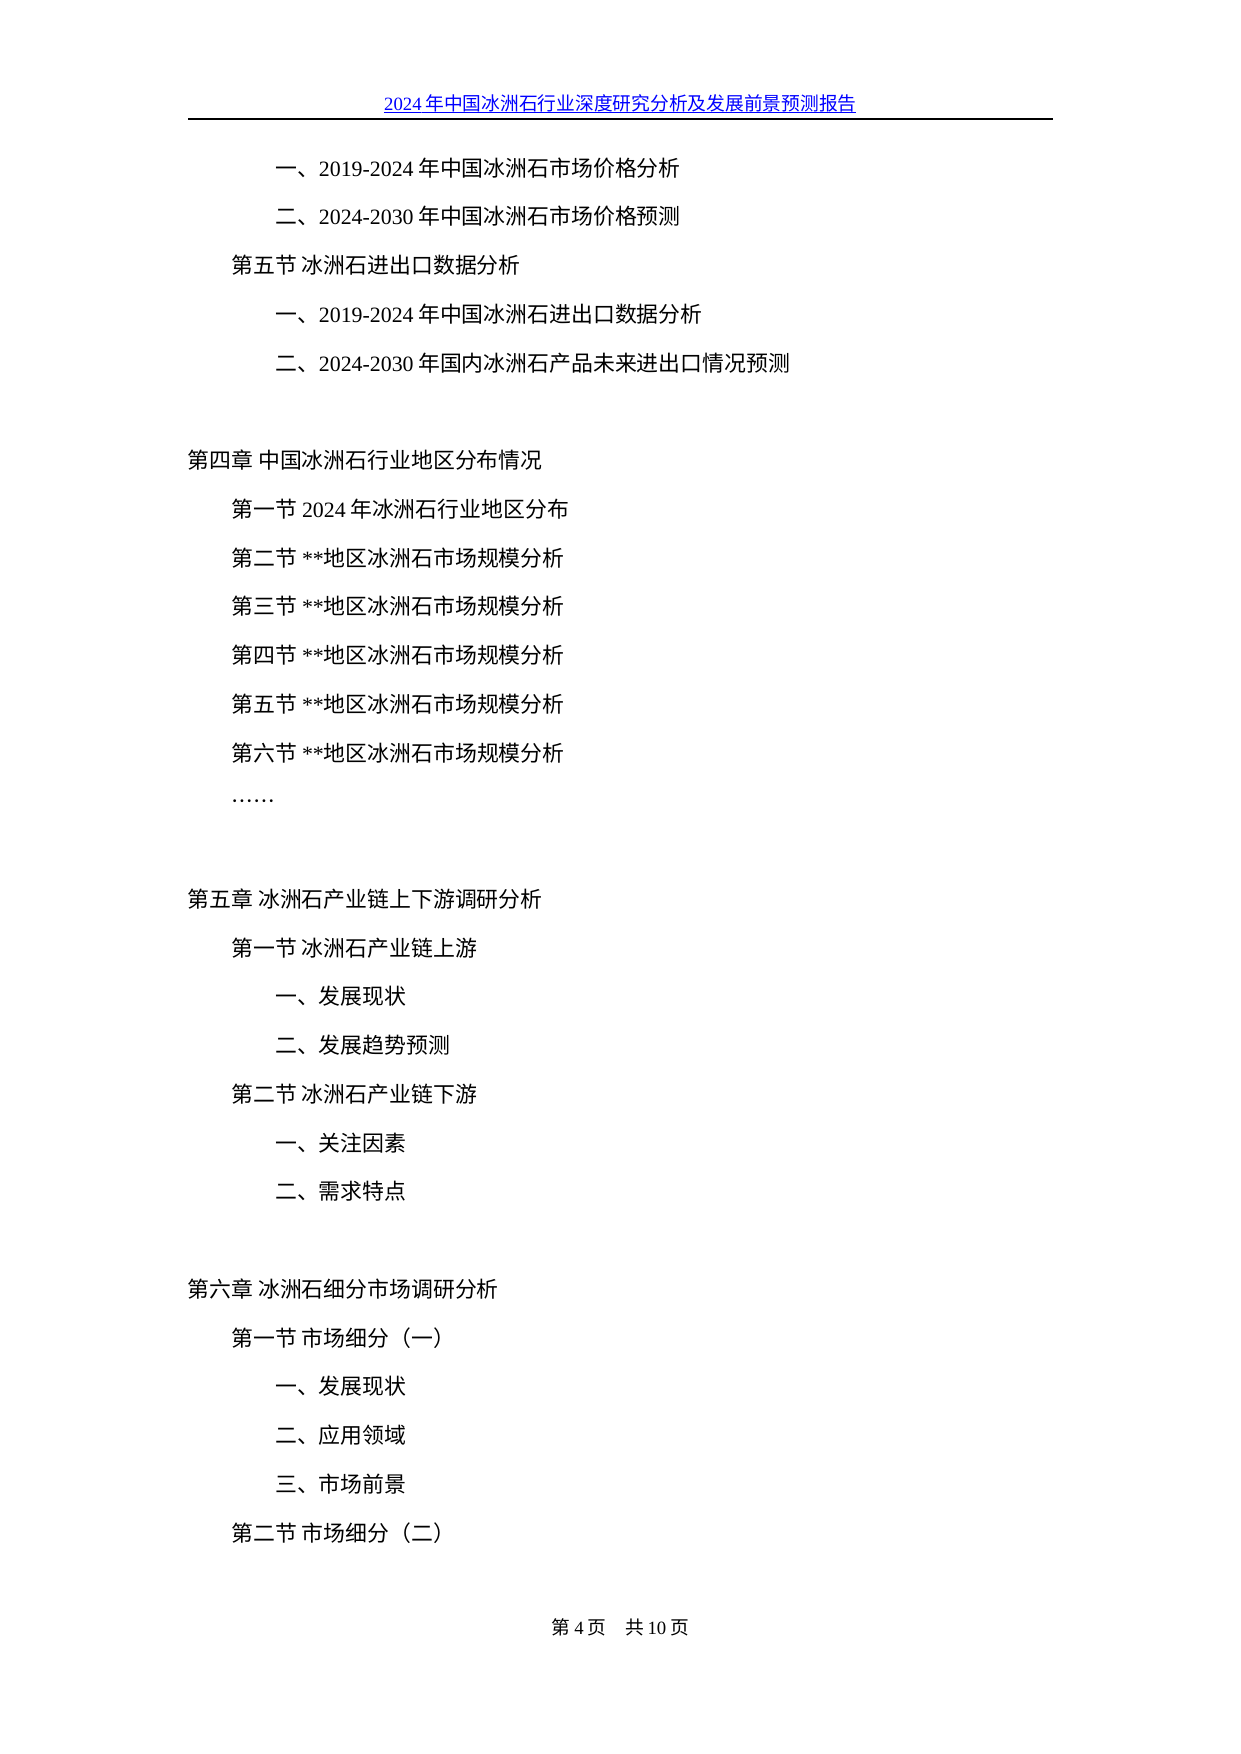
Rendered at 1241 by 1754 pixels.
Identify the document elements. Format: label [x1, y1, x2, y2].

text [187, 150, 1053, 1548]
